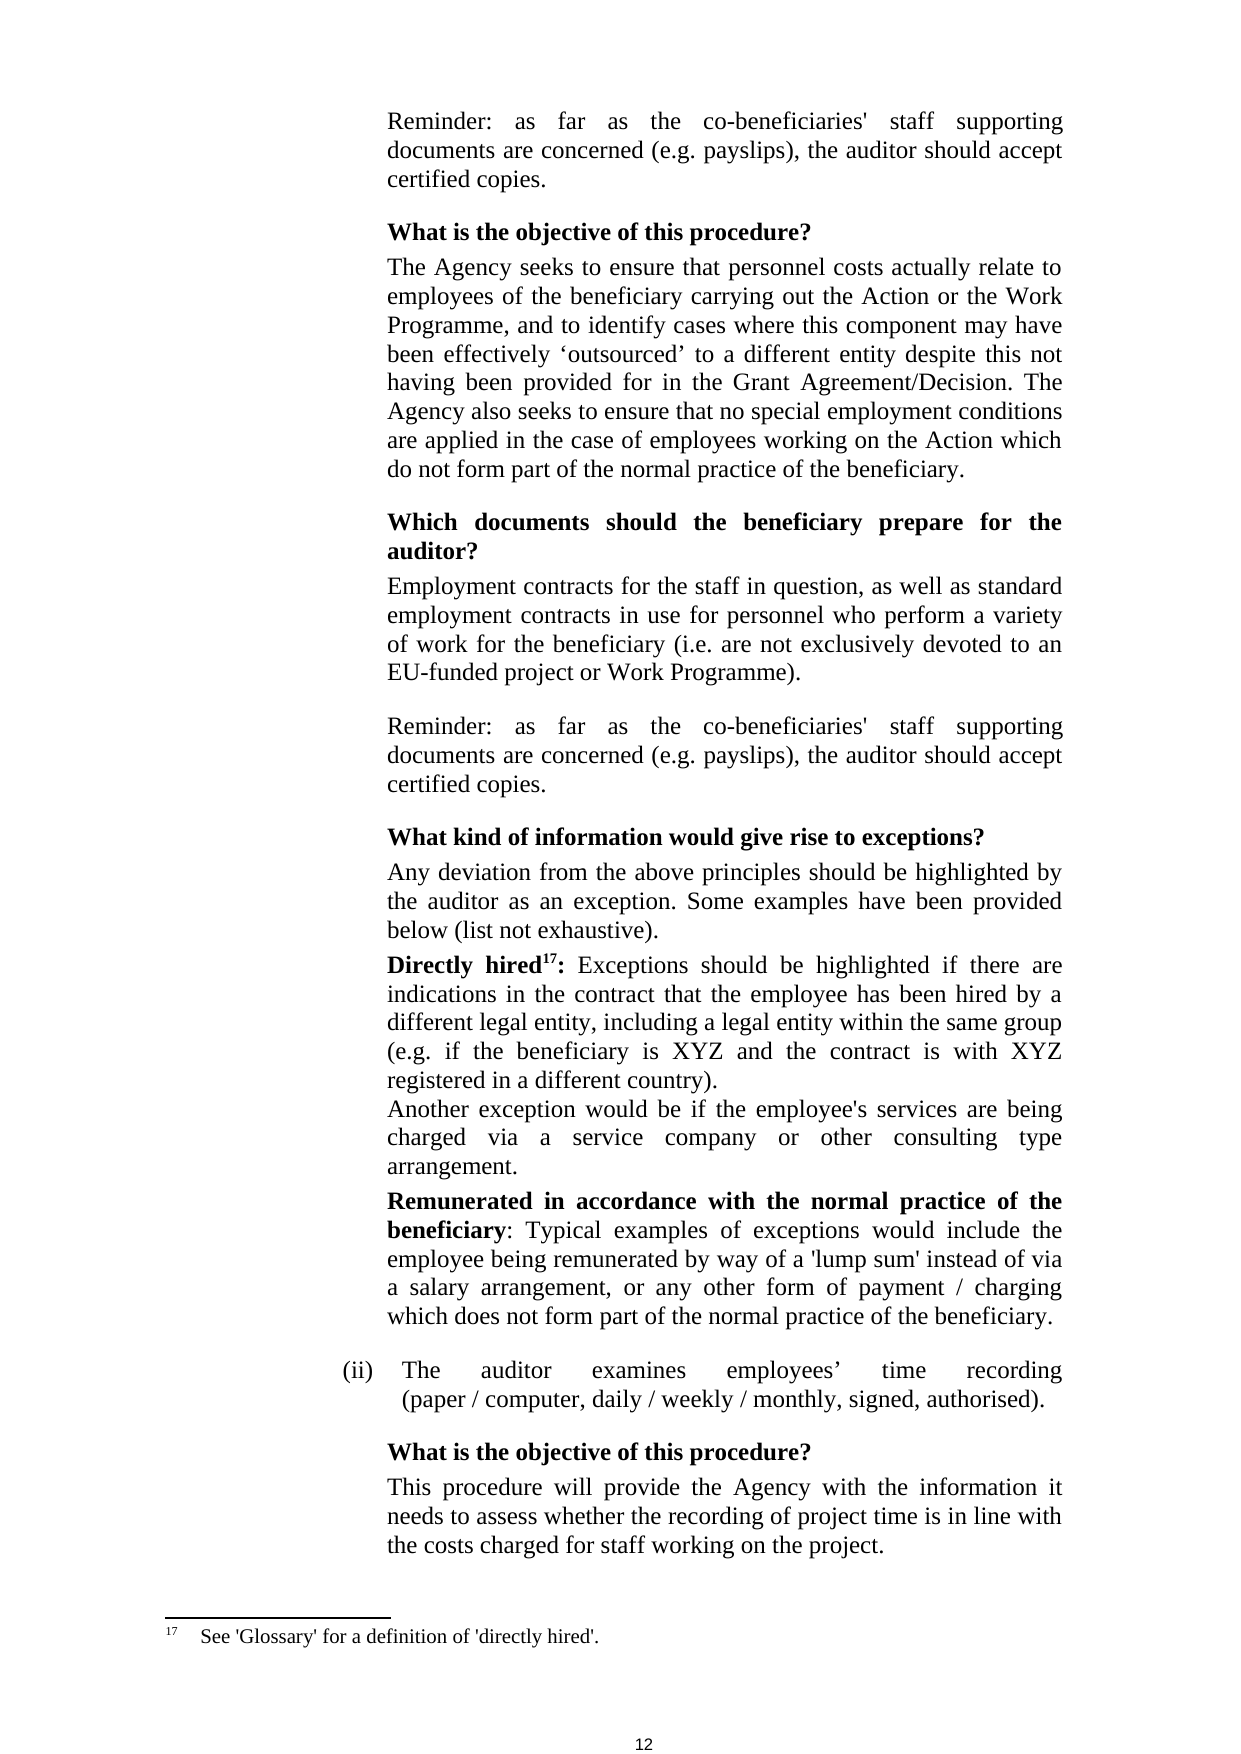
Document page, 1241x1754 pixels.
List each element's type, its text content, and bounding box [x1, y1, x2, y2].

list What kind of information would give rise to exceptions? [387, 822, 1063, 851]
list What is the objective of this procedure? [387, 217, 1063, 246]
list Any deviation from the above principles should be highlighted by the auditor as an exception. Some examples have been provided below (list not exhaustive). [387, 857, 1063, 944]
list Reminder: as far as the co-beneficiaries' staff supporting documents are concerned (e.g. payslips), the auditor should accept certified copies. [387, 711, 1063, 797]
list Remunerated in accordance with the normal practice of the beneficiary: Typical examples of exceptions would include the employee being remunerated by way of a 'lump sum' instead of via a salary arrangement, or any other form of payment / charging which does not form part of the normal practice of the beneficiary. [387, 1186, 1063, 1330]
list Directly hired: Exceptions should be highlighted if there are indications in the contract that the employee has been hired by a different legal entity, including a legal entity within the same group (e.g. if the beneficiary is XYZ and the contract is with XYZ registered in a different country). Another exception would be if the employee's services are being charged via a service company or other consulting type arrangement. [387, 950, 1063, 1180]
list Reminder: as far as the co-beneficiaries' staff supporting documents are concerned (e.g. payslips), the auditor should accept certified copies. [387, 106, 1063, 192]
list What is the objective of this procedure? [387, 1437, 1063, 1466]
list The auditor examines employees’ time recording (paper / computer, daily / weekly / monthly, signed, authorised). [342, 1355, 1063, 1412]
list Employment contracts for the staff in question, as well as standard employment contracts in use for personnel who perform a variety of work for the beneficiary (i.e. are not exclusively devoted to an EU-funded project or Work Programme). [387, 571, 1063, 686]
list Which documents should the beneficiary prepare for the auditor? [387, 507, 1063, 565]
list This procedure will provide the Agency with the information it needs to assess whether the recording of project time is in line with the costs charged for staff working on the project. [387, 1472, 1063, 1559]
list The Agency seeks to ensure that personnel costs actually relate to employees of the beneficiary carrying out the Action or the Work Programme, and to identify cases where this component may have been effectively ‘outsourced’ to a different entity despite this not having been provided for in the Grant Agreement/Decision. The Agency also seeks to ensure that no special employment conditions are applied in the case of employees working on the Action which do not form part of the normal practice of the beneficiary. [387, 252, 1063, 482]
